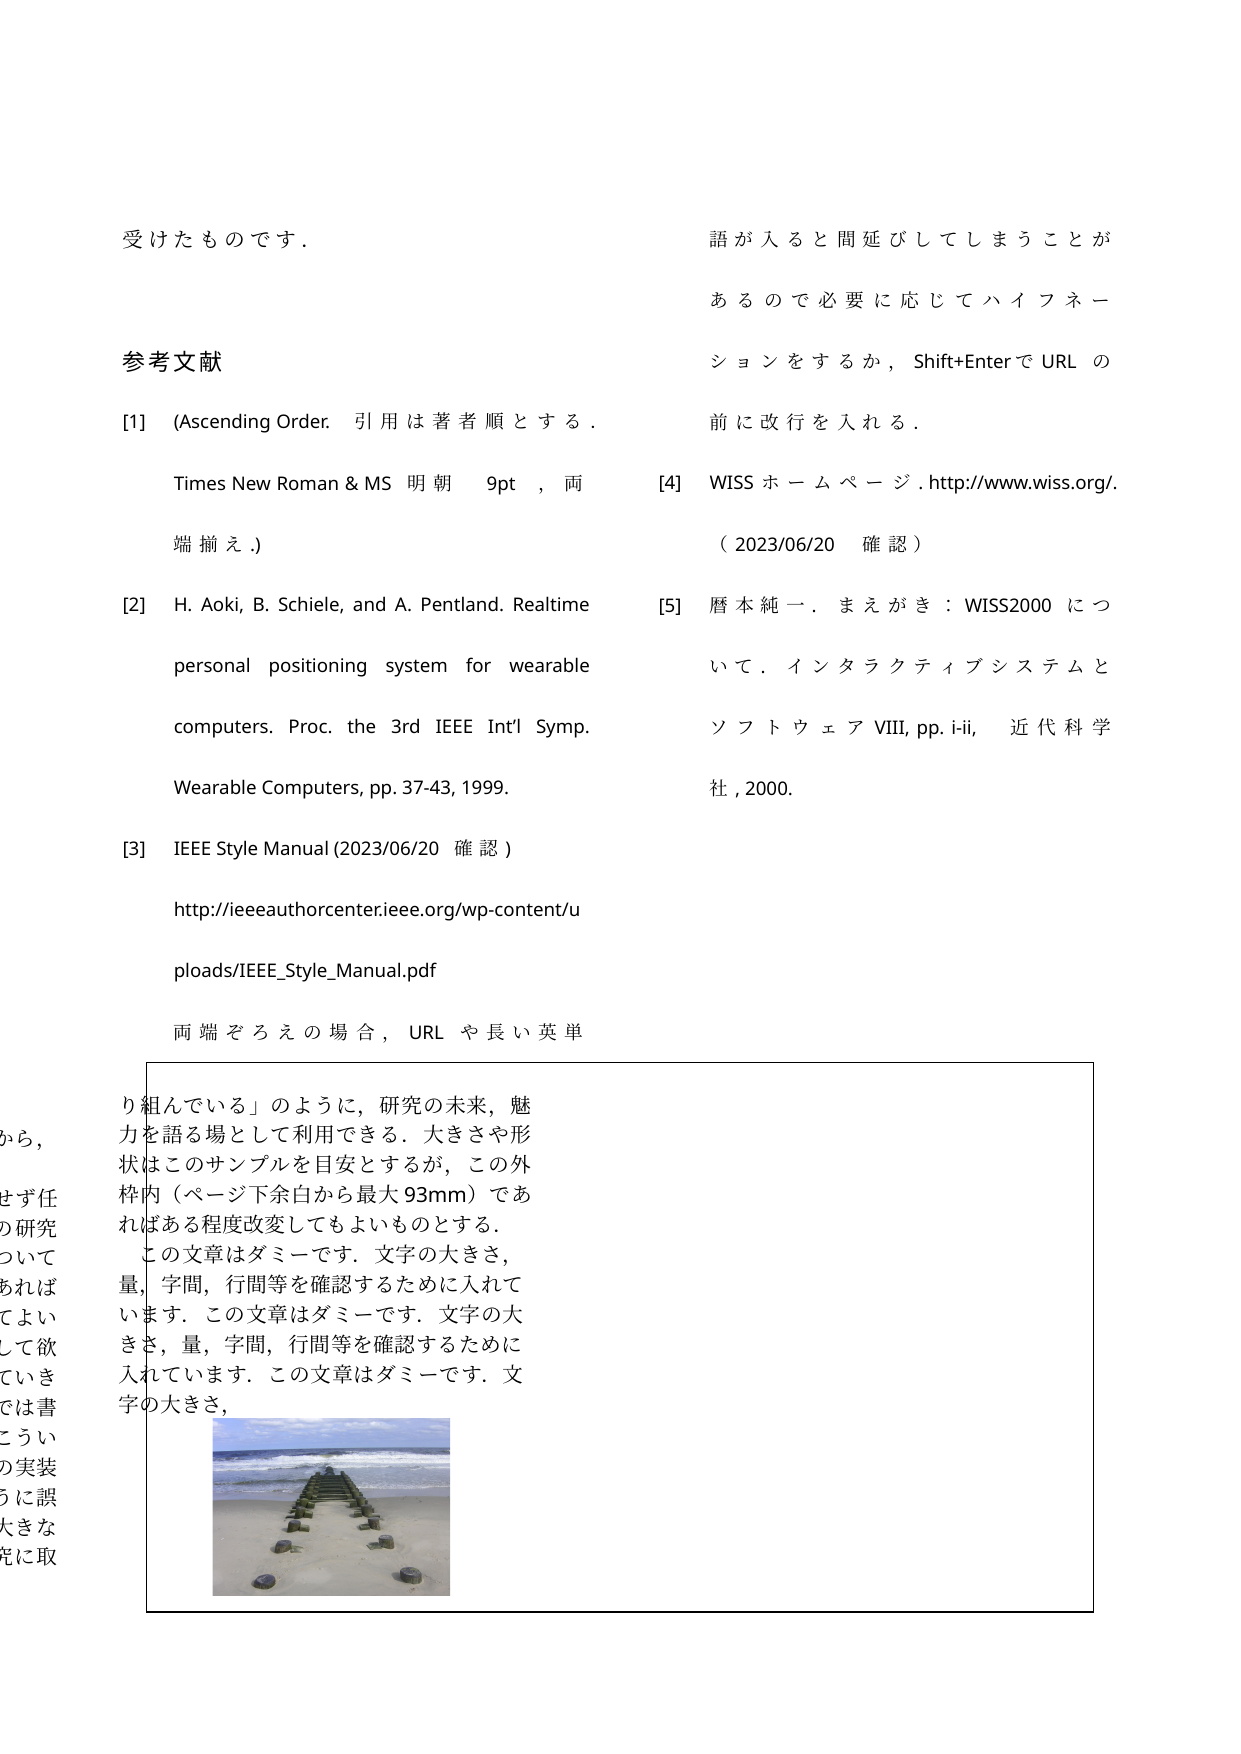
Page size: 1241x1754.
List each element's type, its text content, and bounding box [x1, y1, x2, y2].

text WISS ホームページ. http://www.wiss.org/. （2023/06/20 確認） [650, 452, 1118, 574]
text 暦本純一. まえがき：WISS2000 について. インタラクティブシステムとソフトウェアVIII, pp. i-ii, 近代科学社, 2000. [650, 574, 1118, 818]
picture [212, 1418, 451, 1596]
text シングルブラインド査読のため，謝辞は入れた状態で投稿する．謝辞の例：本研究はJSPS科研費 JP12345678の助成を受けたものです． [122, 207, 590, 268]
text IEEE Style Manual (2023/06/20確認) http://ieeeauthorcenter.ieee.org/wp-content/uploads/IEEE_Style_Manual.pdf 両端ぞろえの場合，URLや長い英単語が入ると間延びしてしまうことがあるので必要に応じてハイフネーションをするか，Shift+EnterでURLの前に改行を入れる． [122, 818, 590, 1062]
text IEEE Style Manual (2023/06/20確認) http://ieeeauthorcenter.ieee.org/wp-content/uploads/IEEE_Style_Manual.pdf 両端ぞろえの場合，URLや長い英単語が入ると間延びしてしまうことがあるので必要に応じてハイフネーションをするか，Shift+EnterでURLの前に改行を入れる． [650, 207, 1118, 452]
text (Ascending Order. 引用は著者順とする．Times New Roman & MS明朝 9pt，両端揃え.) [122, 391, 590, 574]
text H. Aoki, B. Schiele, and A. Pentland. Realtime personal positioning system for wearable computers. Proc. the 3rd IEEE Int’l Symp. Wearable Computers, pp. 37-43, 1999. [122, 574, 590, 818]
text 参考文献 [122, 329, 582, 391]
